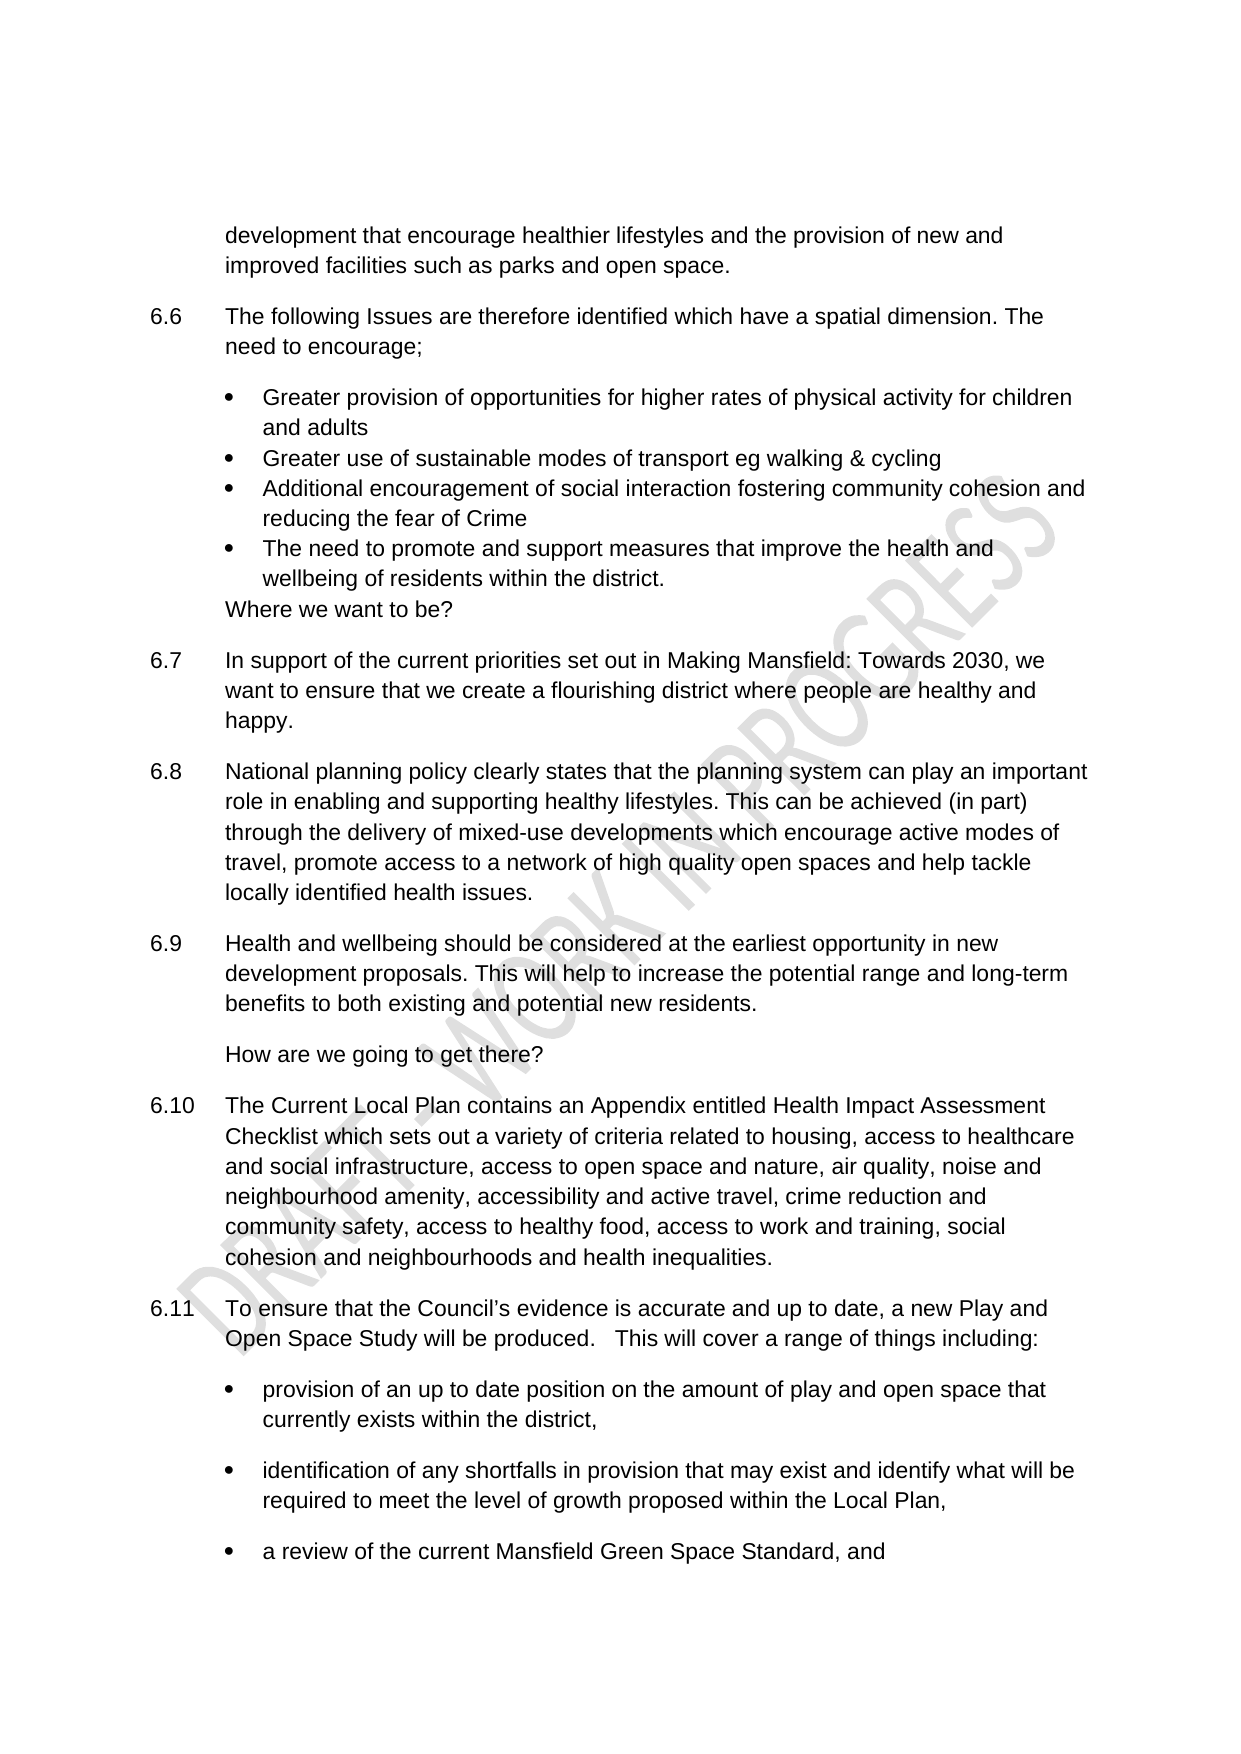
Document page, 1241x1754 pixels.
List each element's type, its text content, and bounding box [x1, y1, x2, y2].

text 6.10 The Current Local Plan contains an Appendix entitled Health Impact Assessment Checklist which sets out a variety of criteria related to housing, access to healthcare and social infrastructure, access to open space and nature, air quality, noise and neighbourhood amenity, accessibility and active travel, crime reduction and community safety, access to healthy food, access to work and training, social cohesion and neighbourhoods and health inequalities. [150, 1092, 1090, 1270]
list provision of an up to date position on the amount of play and open space that currently exists within the district, [225, 1376, 1090, 1432]
text 6.9 Health and wellbeing should be considered at the earliest opportunity in new development proposals. This will help to increase the potential range and long-term benefits to both existing and potential new residents. [150, 930, 1090, 1017]
list The need to promote and support measures that improve the health and wellbeing of residents within the district. [225, 535, 1090, 592]
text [150, 222, 1090, 278]
text 6.6 The following Issues are therefore identified which have a spatial dimension. The need to encourage; [150, 303, 1090, 359]
text How are we going to get there? [187, 1041, 1090, 1068]
list identification of any shortfalls in provision that may exist and identify what will be required to meet the level of growth proposed within the Local Plan, [225, 1457, 1090, 1513]
list Additional encouragement of social interaction fostering community cohesion and reducing the fear of Crime [225, 475, 1090, 531]
text 6.11 To ensure that the Council’s evidence is accurate and up to date, a new Play and Open Space Study will be produced. This will cover a range of things including: [150, 1294, 1090, 1351]
list Greater provision of opportunities for higher rates of physical activity for children and adults [225, 384, 1090, 441]
list a review of the current Mansfield Green Space Standard, and [225, 1538, 1090, 1564]
text 6.7 In support of the current priorities set out in Making Mansfield: Towards 2030, we want to ensure that we create a flourishing district where people are healthy and happy. [150, 647, 1090, 733]
text Where we want to be? [187, 596, 1090, 622]
list Greater use of sustainable modes of transport eg walking & cycling [225, 444, 1090, 471]
text 6.8 National planning policy clearly states that the planning system can play an important role in enabling and supporting healthy lifestyles. This can be achieved (in part) through the delivery of mixed-use developments which encourage active modes of travel, promote access to a network of high quality open spaces and help tackle locally identified health issues. [150, 758, 1090, 905]
